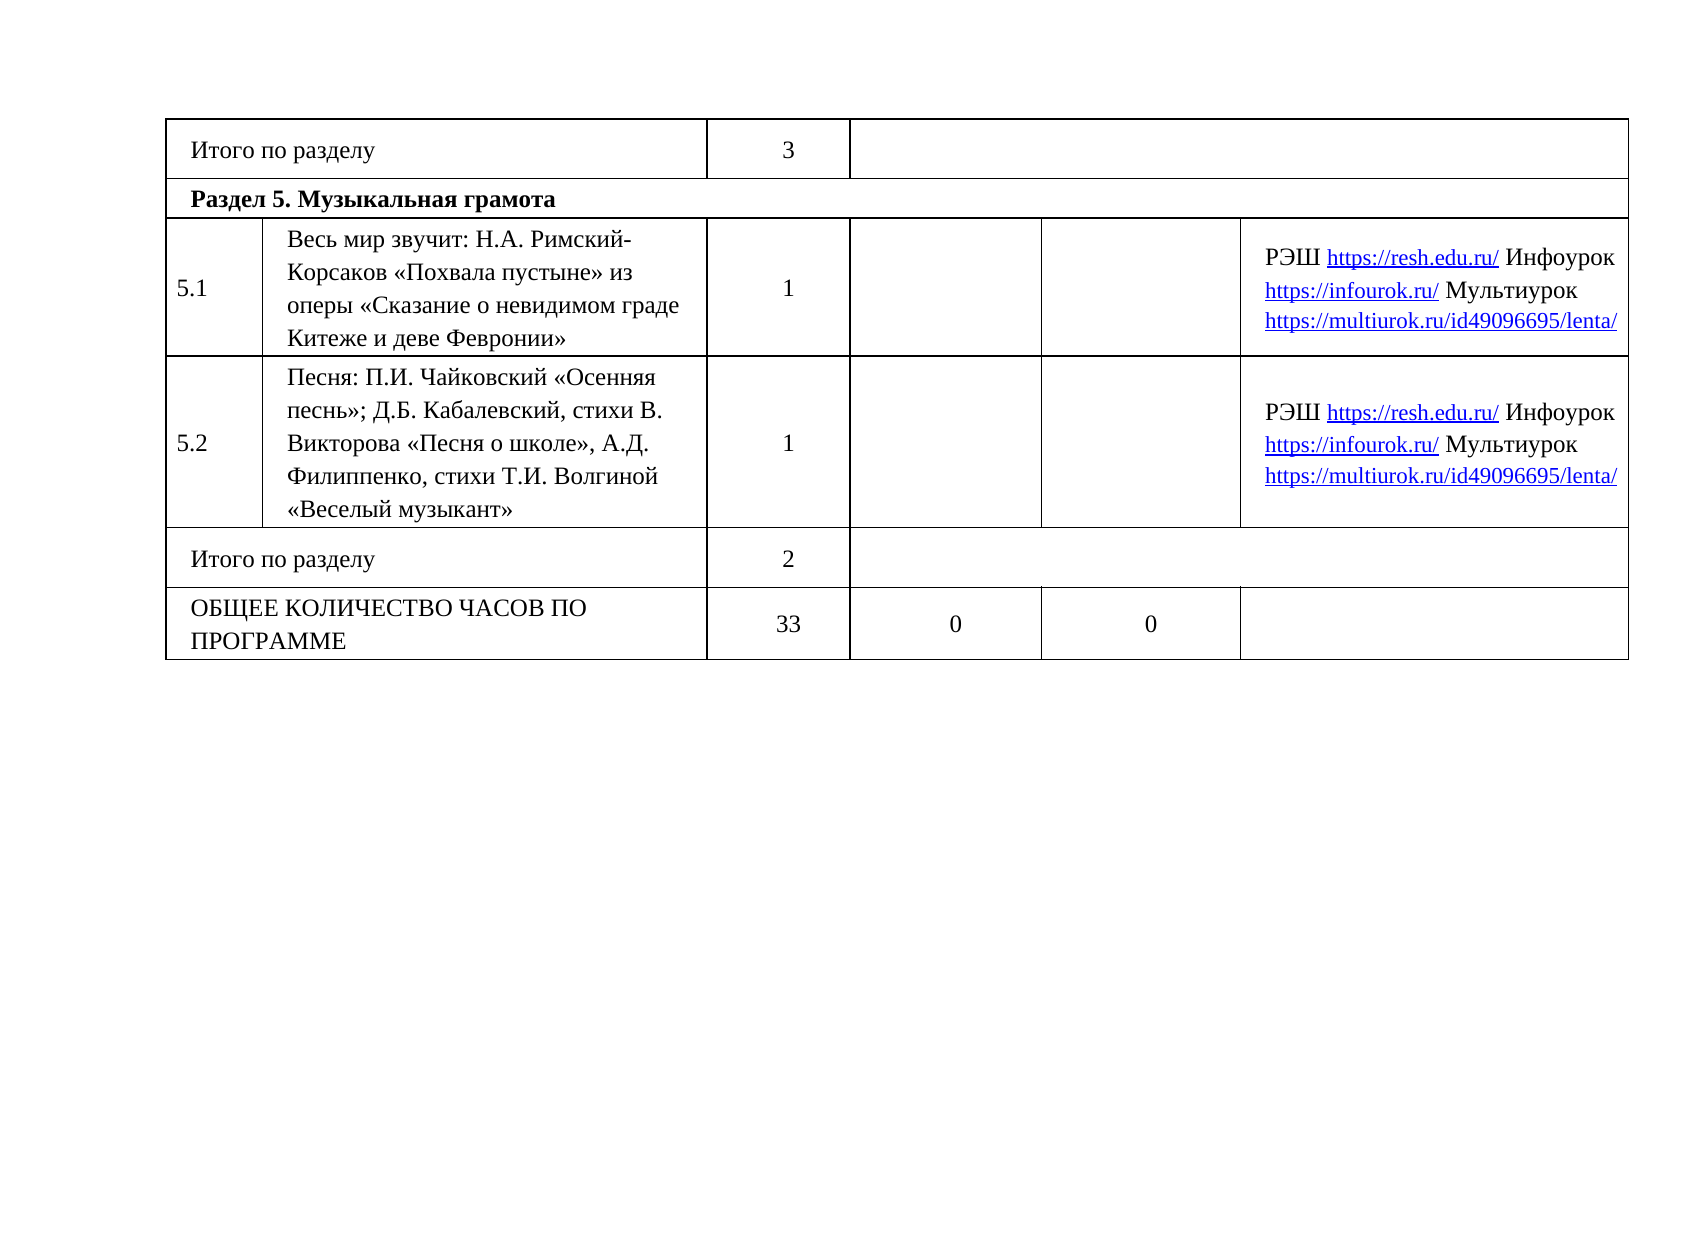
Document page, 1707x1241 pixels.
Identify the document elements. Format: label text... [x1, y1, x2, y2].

table_cell 0 [1042, 588, 1240, 659]
table_cell 0 [851, 588, 1041, 659]
table_cell [1042, 357, 1240, 527]
table_cell 5.1 [167, 219, 262, 355]
table_cell [851, 528, 1628, 586]
table_cell 3 [708, 120, 849, 178]
table_cell Итого по разделу [167, 120, 706, 178]
table_cell [851, 120, 1628, 178]
table_cell Весь мир звучит: Н.А. Римский-Корсаков «Похвала пустыне» из оперы «Сказание о невидимом граде Китеже и деве Февронии» [263, 219, 706, 355]
table_cell 1 [708, 219, 849, 355]
table_cell [1042, 219, 1240, 355]
table_cell РЭШ https://resh.edu.ru/ Инфоурок https://infourok.ru/ Мультиурок https://multiurok.ru/id49096695/lenta/ [1241, 357, 1628, 527]
table_cell 5.2 [167, 357, 262, 527]
table_cell 1 [708, 357, 849, 527]
table_cell Песня: П.И. Чайковский «Осенняя песнь»; Д.Б. Кабалевский, стихи В. Викторова «Песня о школе», А.Д. Филиппенко, стихи Т.И. Волгиной «Веселый музыкант» [263, 357, 706, 527]
table_cell ОБЩЕЕ КОЛИЧЕСТВО ЧАСОВ ПО ПРОГРАММЕ [167, 588, 706, 659]
table_cell 2 [708, 528, 849, 586]
table_cell [1241, 588, 1628, 659]
table_cell Раздел 5. Музыкальная грамота [167, 179, 1628, 217]
table_cell [851, 219, 1041, 355]
table_cell Итого по разделу [167, 528, 706, 586]
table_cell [1241, 219, 1628, 355]
table_cell [851, 357, 1041, 527]
table_cell 33 [708, 588, 849, 659]
